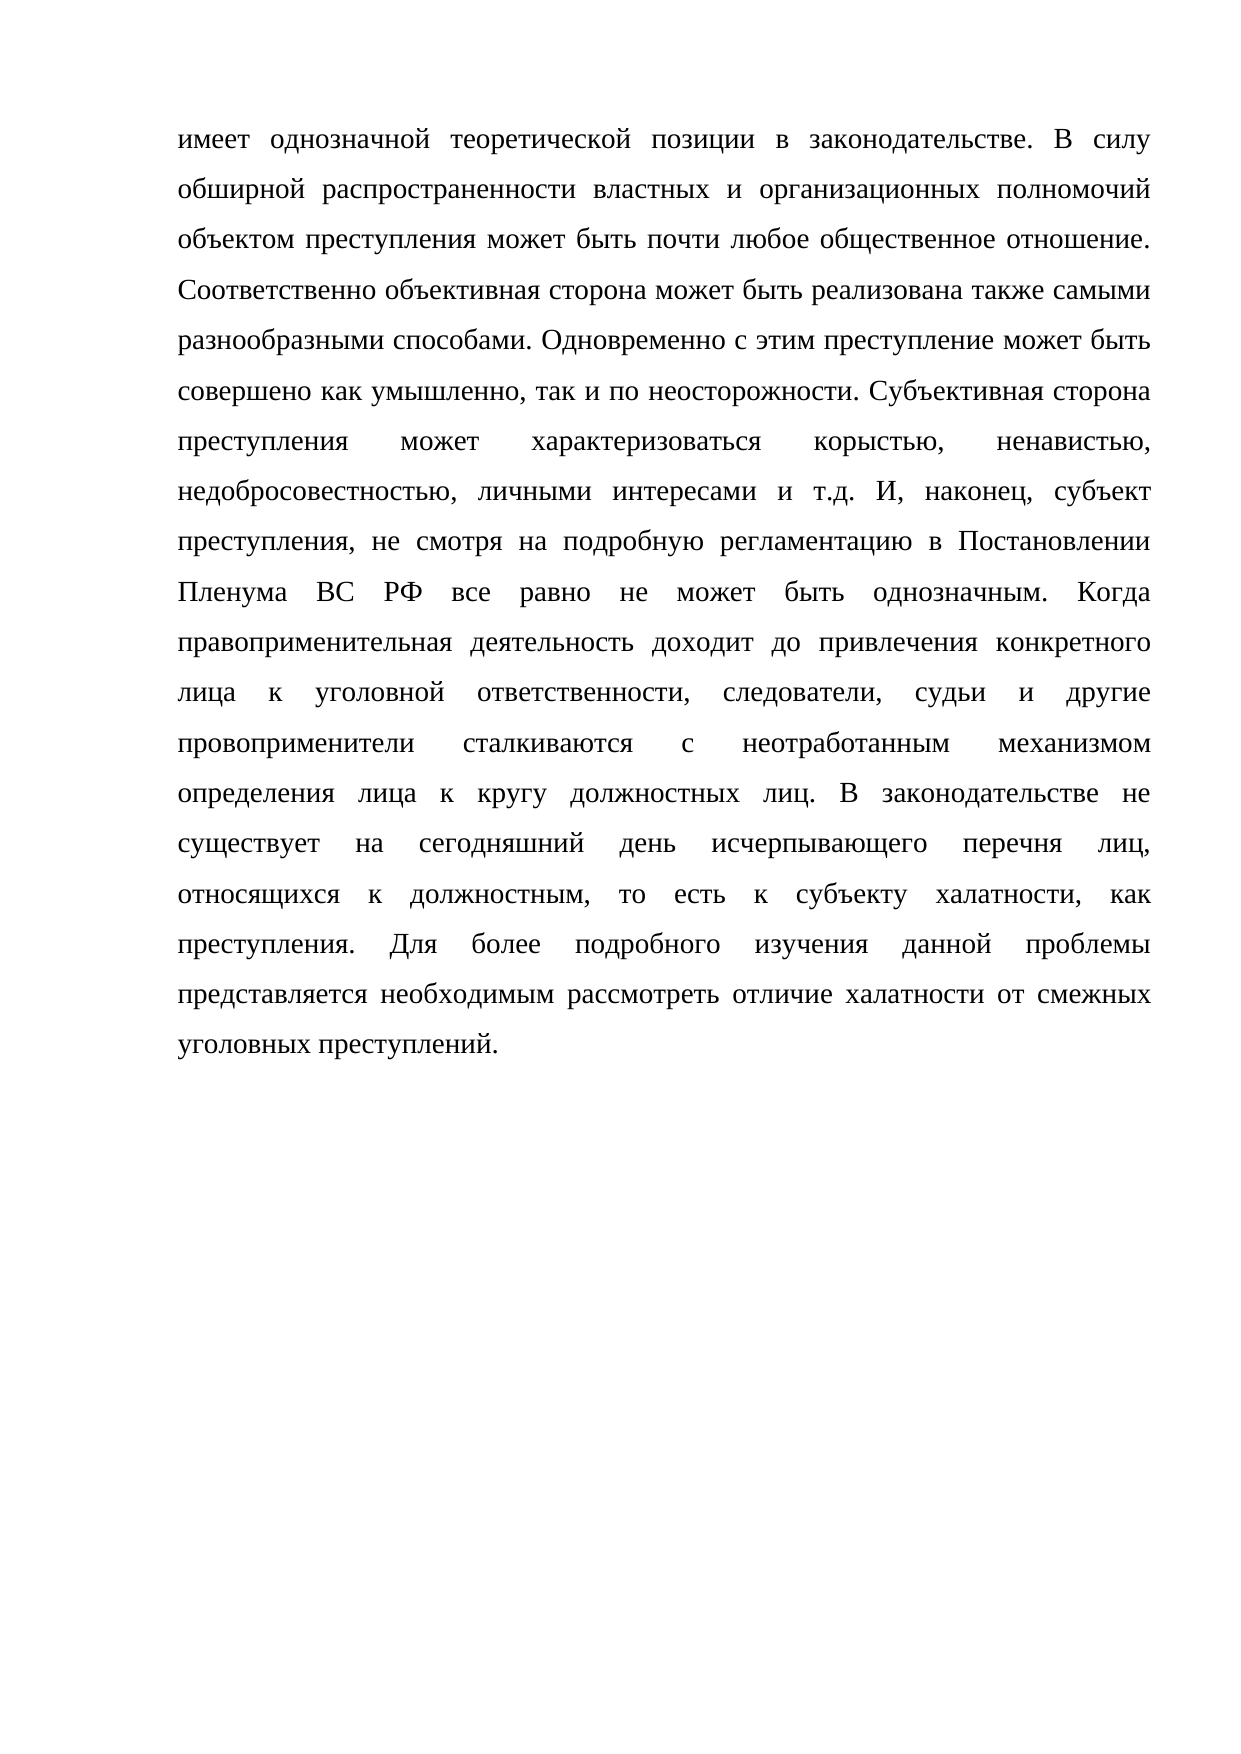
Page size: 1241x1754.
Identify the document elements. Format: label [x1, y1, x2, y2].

text [177, 121, 1152, 1060]
